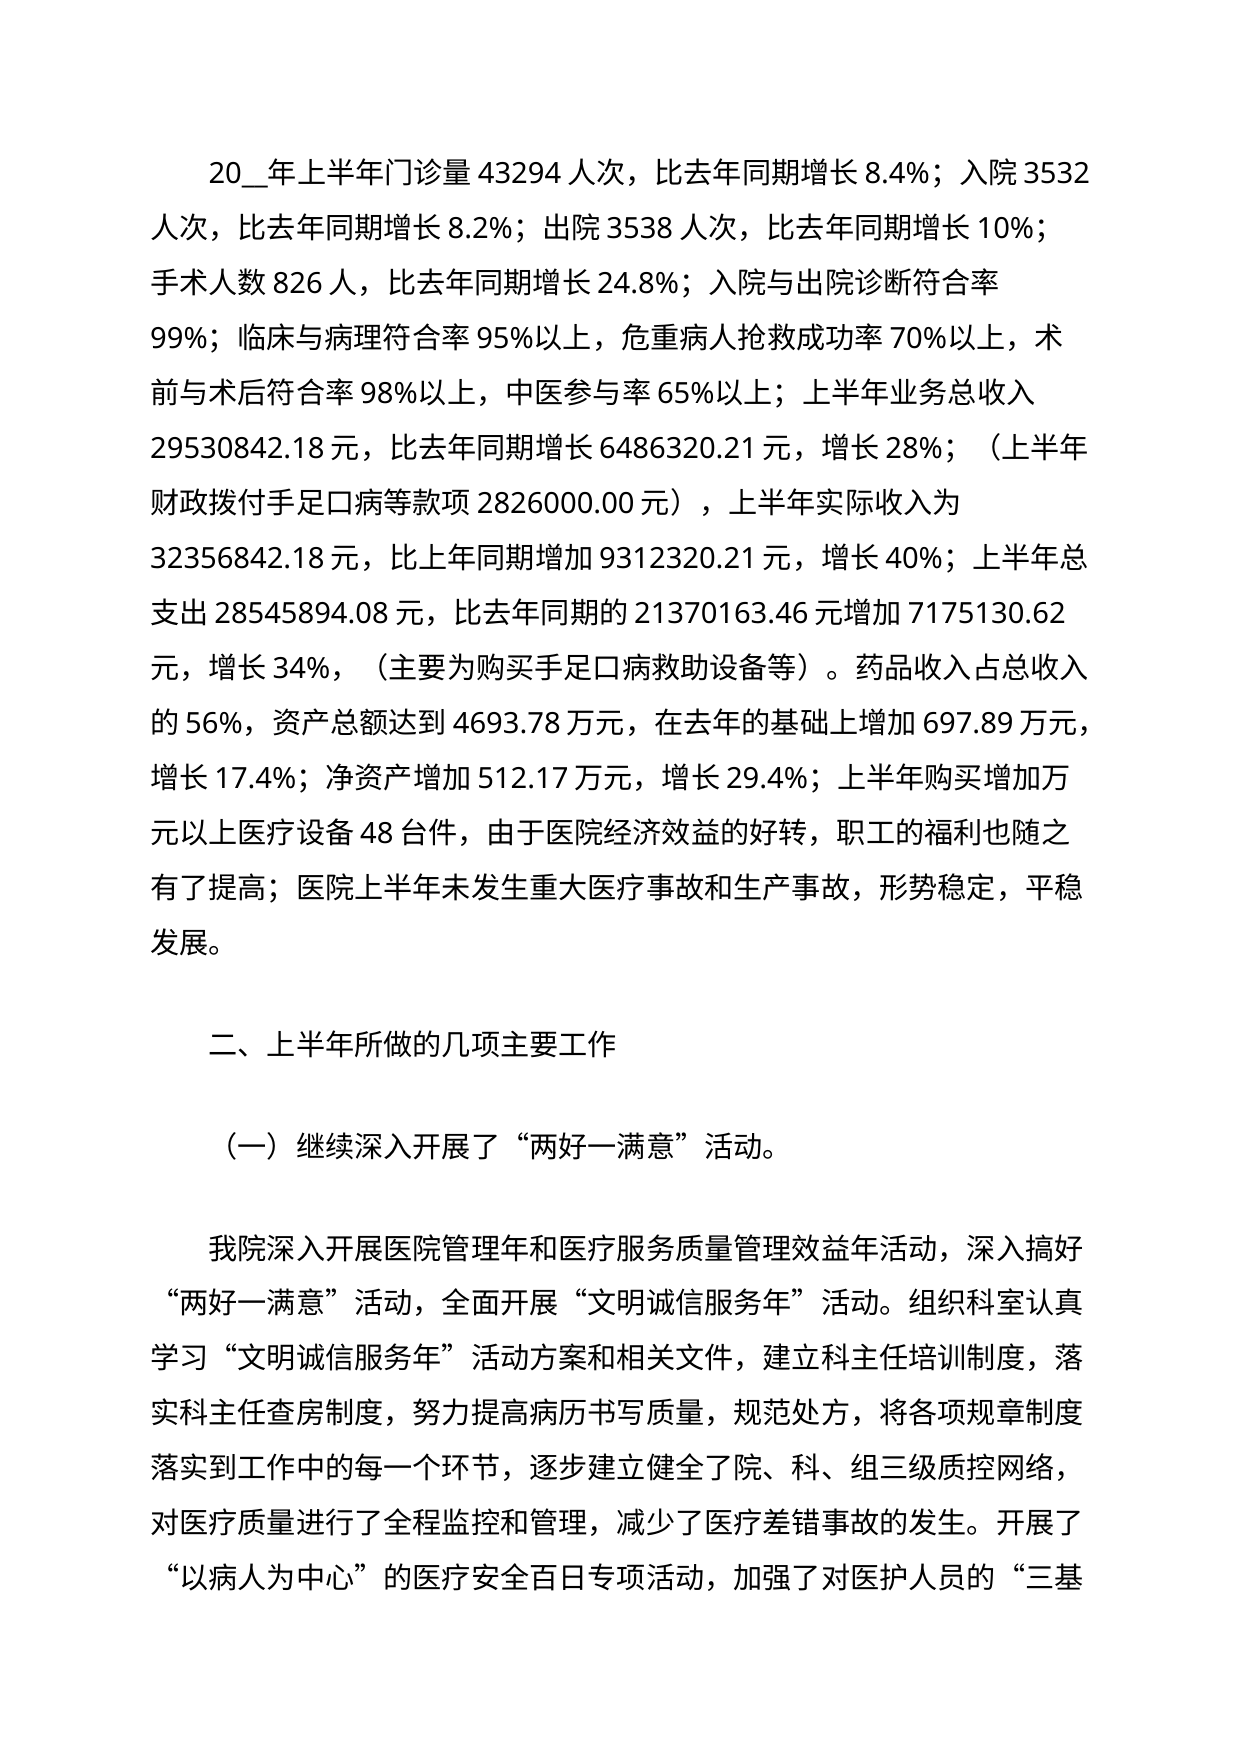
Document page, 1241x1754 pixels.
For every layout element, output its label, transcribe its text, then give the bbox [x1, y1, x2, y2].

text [150, 1225, 1090, 1597]
text （一）继续深入开展了“两好一满意”活动。 [150, 1123, 1090, 1166]
text 二、上半年所做的几项主要工作 [150, 1022, 1090, 1064]
text 20__年上半年门诊量43294人次，比去年同期增长8.4%；入院3532人次，比去年同期增长8.2%；出院3538人次，比去年同期增长10%；手术人数826人，比去年同期增长24.8%；入院与出院诊断符合率99%；临床与病理符合率95%以上，危重病人抢救成功率70%以上，术前与术后符合率98%以上，中医参与率65%以上；上半年业务总收入29530842.18元，比去年同期增长6486320.21元，增长28%；（上半年财政拨付手足口病等款项2826000.00元），上半年实际收入为32356842.18元，比上年同期增加9312320.21元，增长40%；上半年总支出28545894.08元，比去年同期的21370163.46元增加7175130.62元，增长34%，（主要为购买手足口病救助设备等）。药品收入占总收入的56%，资产总额达到4693.78万元，在去年的基础上增加697.89万元，增长17.4%；净资产增加512.17万元，增长29.4%；上半年购买增加万元以上医疗设备48台件，由于医院经济效益的好转，职工的福利也随之有了提高；医院上半年未发生重大医疗事故和生产事故，形势稳定，平稳发展。 [150, 150, 1090, 962]
